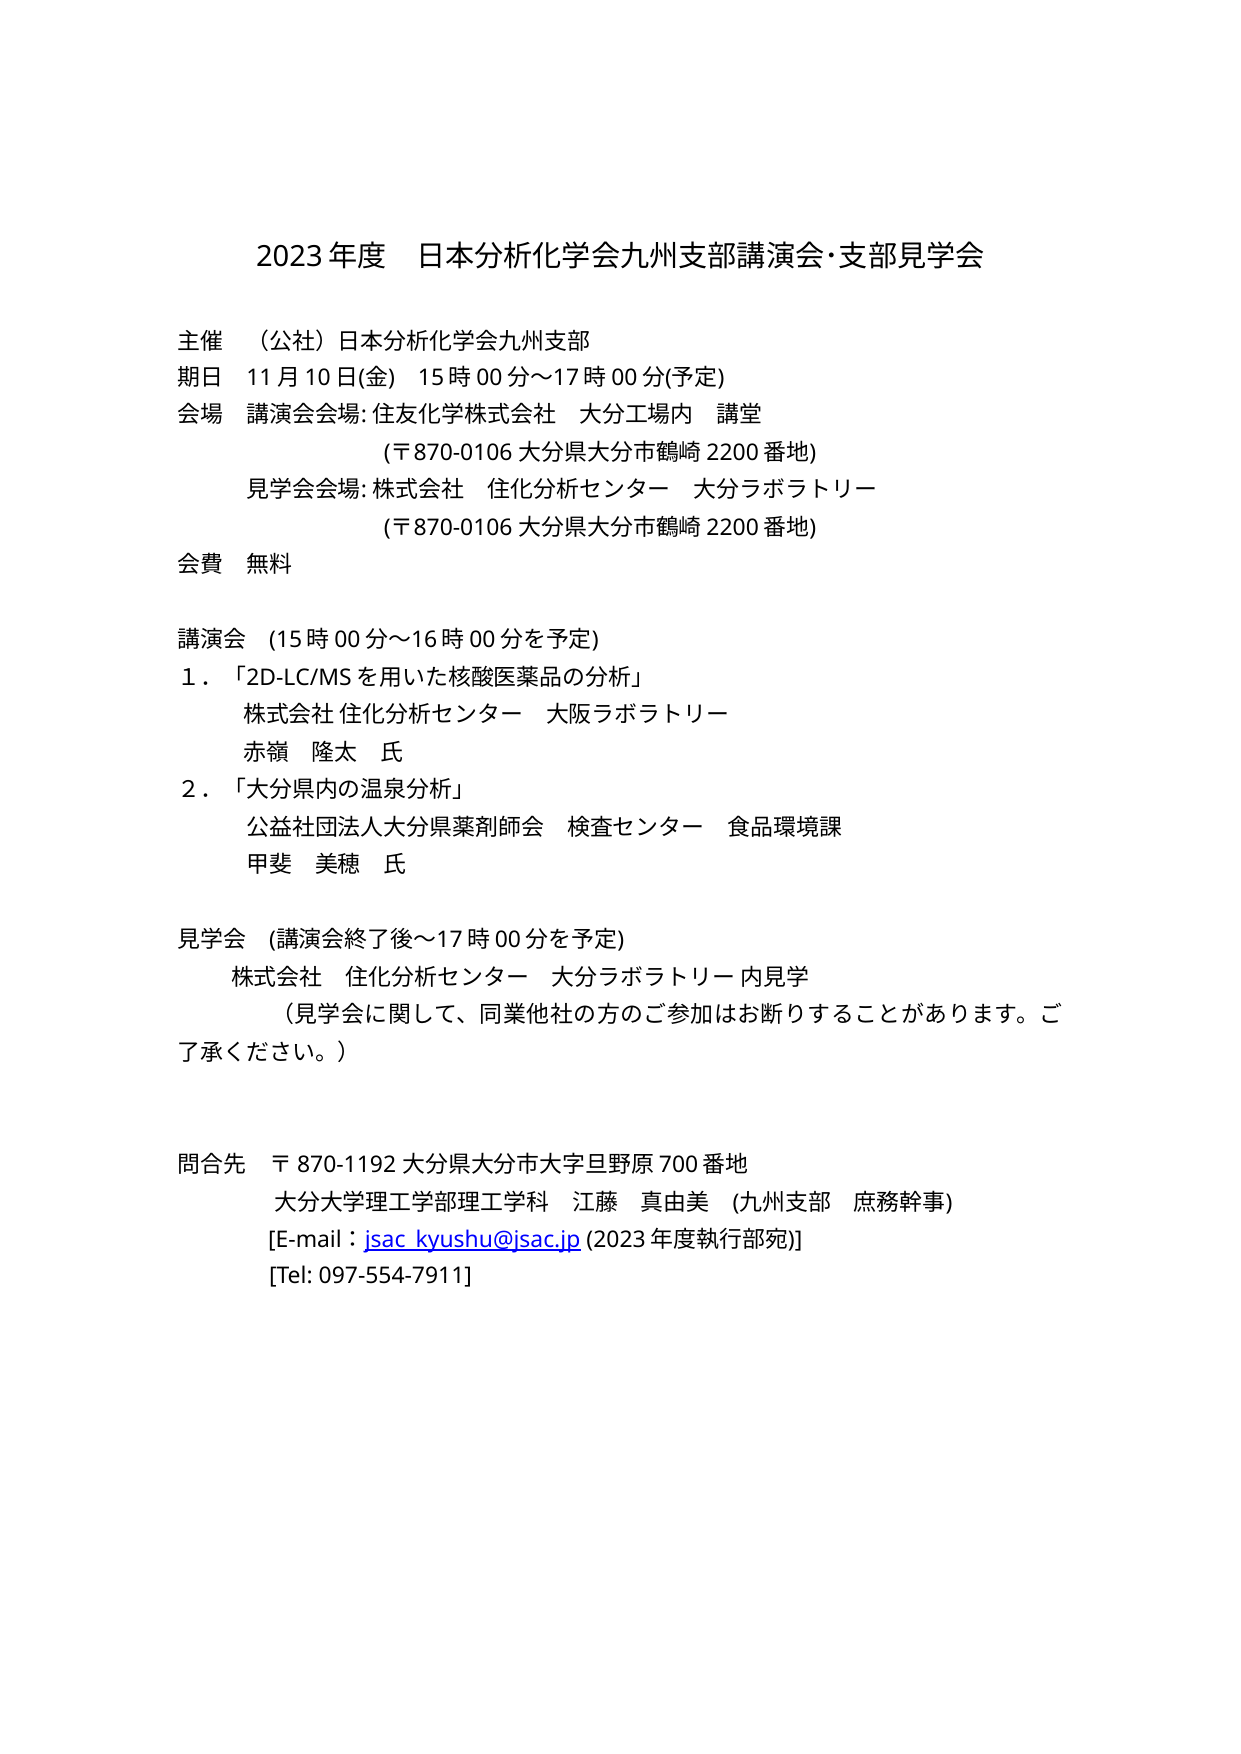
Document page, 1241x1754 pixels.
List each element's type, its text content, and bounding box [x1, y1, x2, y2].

text [E-mail：jsac_kyushu@jsac.jp (2023年度執行部宛)] [199, 1219, 1063, 1256]
text ２．「大分県内の温泉分析」 [177, 769, 1063, 806]
text 甲斐 美穂 氏 [177, 844, 1063, 881]
text 見学会 (講演会終了後～17時00分を予定) [177, 919, 1063, 956]
text 株式会社 住化分析センター 大阪ラボラトリー [243, 694, 1063, 731]
text 主催 （公社）日本分析化学会九州支部 [177, 323, 1063, 356]
text 株式会社 住化分析センター 大分ラボラトリー 内見学 [177, 956, 1063, 994]
text 講演会 (15時00分～16時00分を予定) [177, 619, 1063, 656]
text 見学会会場: 株式会社 住化分析センター 大分ラボラトリー [177, 469, 1063, 506]
text [Tel: 097-554-7911] [177, 1256, 1063, 1294]
text (〒870-0106 大分県大分市鶴崎2200番地) [177, 431, 1063, 469]
text 公益社団法人大分県薬剤師会 検査センター 食品環境課 [177, 806, 1063, 844]
text 赤嶺 隆太 氏 [243, 731, 1063, 769]
text 会費 無料 [177, 544, 1063, 581]
text （見学会に関して、同業他社の方のご参加はお断りすることがあります。ご了承ください。） [177, 994, 1063, 1069]
text 期日 11月10日(金) 15時00分～17時00分(予定) [177, 356, 1063, 394]
text (〒870-0106 大分県大分市鶴崎2200番地) [177, 506, 1063, 544]
text １．「2D-LC/MSを用いた核酸医薬品の分析」 [177, 656, 1063, 694]
text 大分大学理工学部理工学科 江藤 真由美 (九州支部 庶務幹事) [177, 1181, 1063, 1219]
text 会場 講演会会場: 住友化学株式会社 大分工場内 講堂 [177, 394, 1063, 431]
text 2023年度 日本分析化学会九州支部講演会･支部見学会 [177, 217, 1063, 292]
text 問合先 〒 870-1192 大分県大分市大字旦野原700番地 [177, 1144, 1063, 1181]
